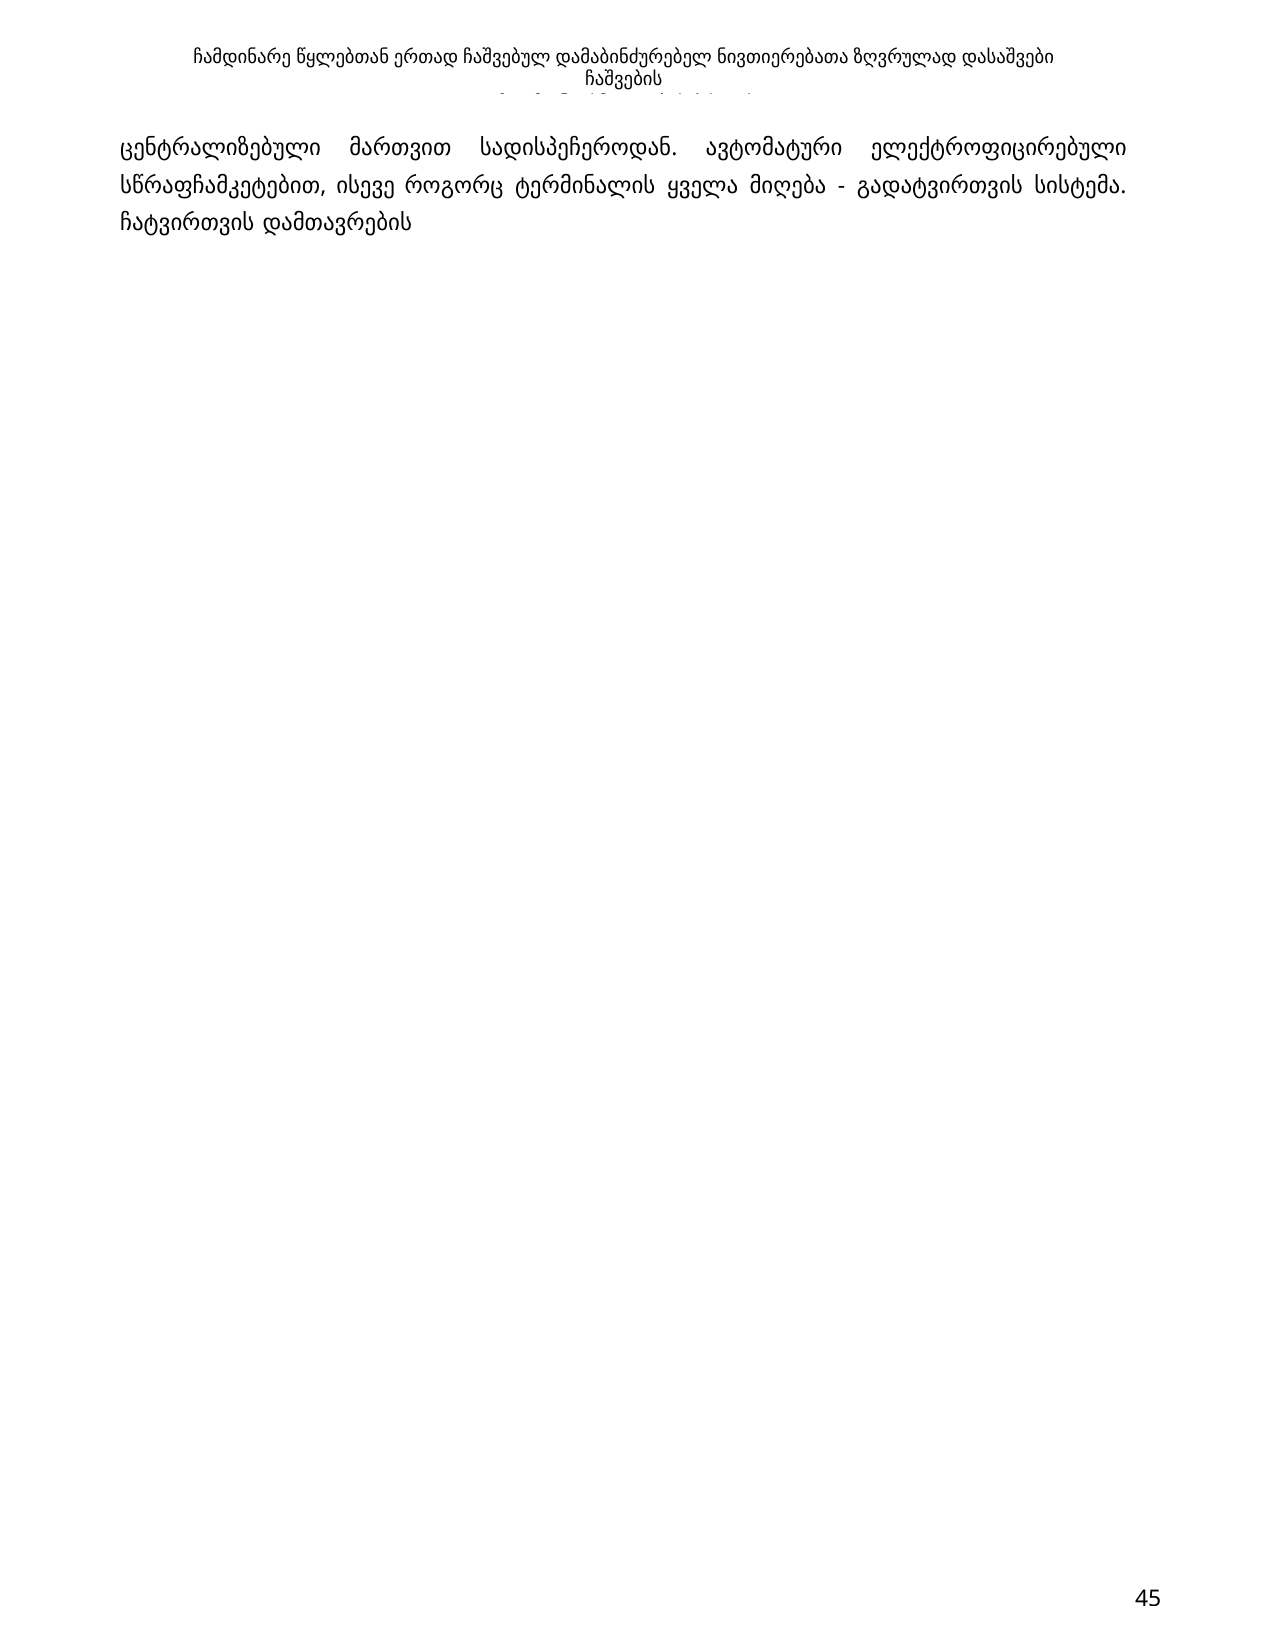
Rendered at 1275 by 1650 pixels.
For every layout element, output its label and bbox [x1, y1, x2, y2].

text [120, 131, 1127, 238]
